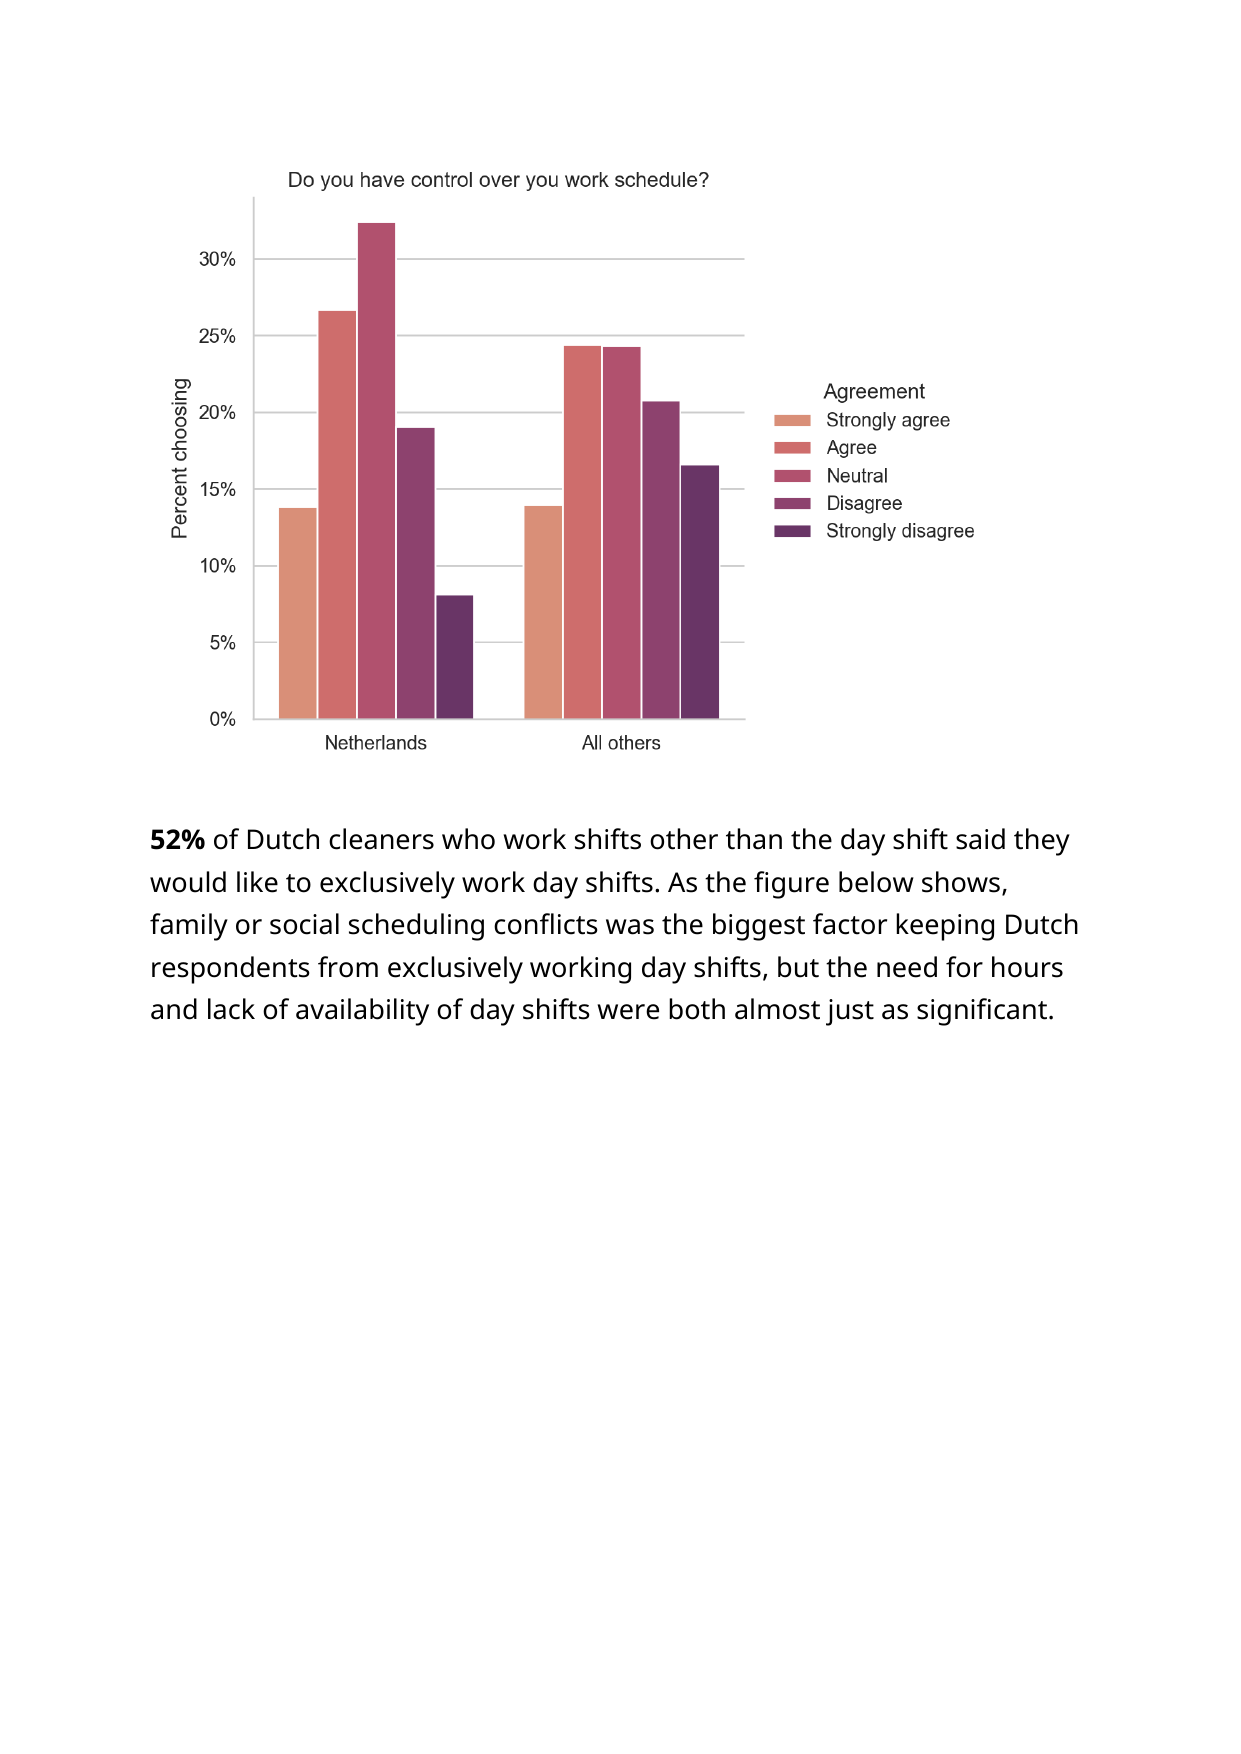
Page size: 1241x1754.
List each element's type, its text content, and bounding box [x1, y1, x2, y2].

text 52% of Dutch cleaners who work shifts other than the day shift said they would like to exclusively work day shifts. As the figure below shows, family or social scheduling conflicts was the biggest factor keeping Dutch respondents from exclusively working day shifts, but the need for hours and lack of availability of day shifts were both almost just as significant. [150, 821, 1090, 1027]
picture [150, 150, 992, 775]
